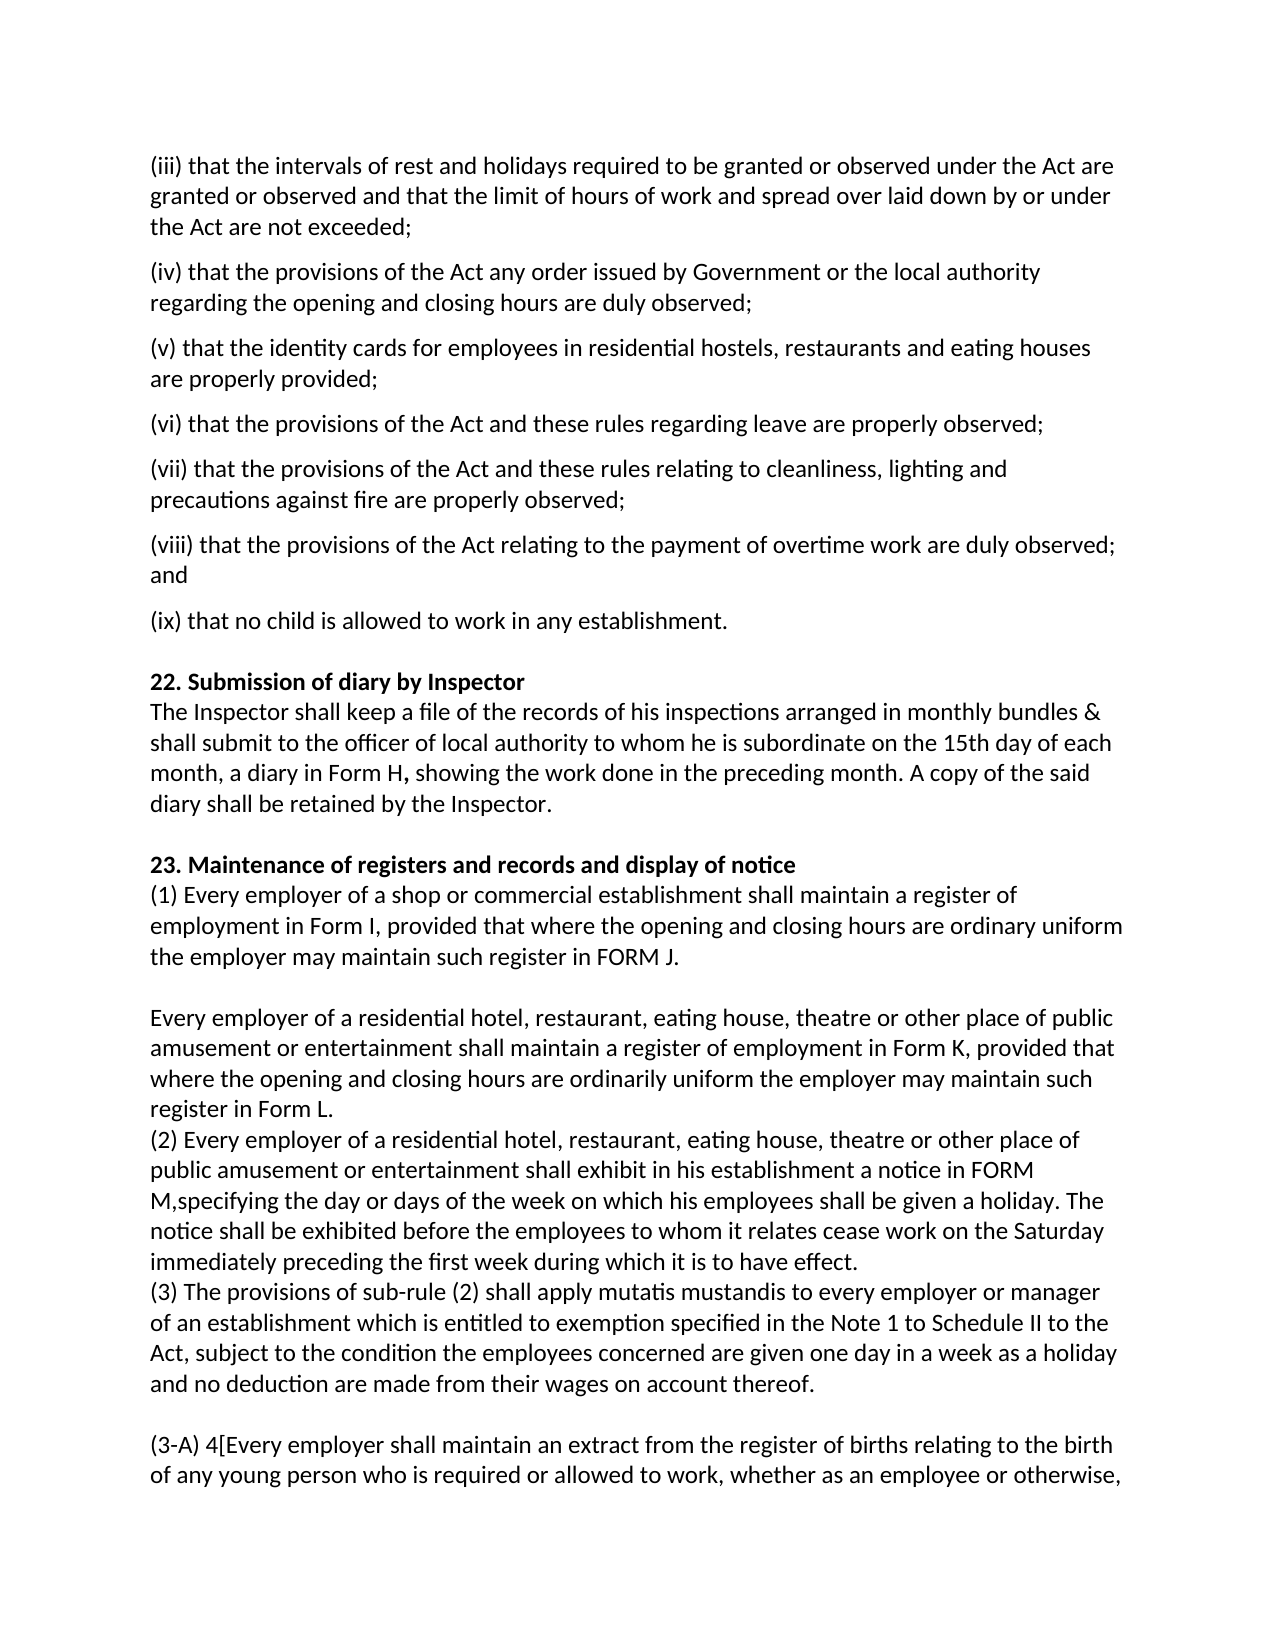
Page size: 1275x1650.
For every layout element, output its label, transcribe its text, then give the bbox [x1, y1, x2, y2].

text (1) Every employer of a shop or commercial establishment shall maintain a register of employment in Form I, provided that where the opening and closing hours are ordinary uniform the employer may maintain such register in FORM J. [150, 880, 1125, 971]
text 22. Submission of diary by Inspector [150, 666, 1125, 697]
text (iii) that the intervals of rest and holidays required to be granted or observed under the Act are granted or observed and that the limit of hours of work and spread over laid down by or under the Act are not exceeded; [150, 150, 1125, 242]
text (vi) that the provisions of the Act and these rules regarding leave are properly observed; [150, 408, 1125, 438]
text Every employer of a residential hotel, restaurant, eating house, theatre or other place of public amusement or entertainment shall maintain a register of employment in Form K, provided that where the opening and closing hours are ordinarily uniform the employer may maintain such register in Form L. [150, 1002, 1125, 1124]
text 23. Maintenance of registers and records and display of notice [150, 849, 1125, 880]
text (v) that the identity cards for employees in residential hostels, restaurants and eating houses are properly provided; [150, 332, 1125, 393]
text (3) The provisions of sub-rule (2) shall apply mutatis mustandis to every employer or manager of an establishment which is entitled to exemption specified in the Note 1 to Schedule II to the Act, subject to the condition the employees concerned are given one day in a week as a holiday and no deduction are made from their wages on account thereof. [150, 1276, 1125, 1398]
text (ix) that no child is allowed to work in any establishment. [150, 605, 1125, 636]
text (iv) that the provisions of the Act any order issued by Government or the local authority regarding the opening and closing hours are duly observed; [150, 256, 1125, 317]
text (viii) that the provisions of the Act relating to the payment of overtime work are duly observed; and [150, 529, 1125, 590]
text The Inspector shall keep a file of the records of his inspections arranged in monthly bundles & shall submit to the officer of local authority to whom he is subordinate on the 15th day of each month, a diary in Form H, showing the work done in the preceding month. A copy of the said diary shall be retained by the Inspector. [150, 697, 1125, 819]
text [150, 1429, 1125, 1490]
text (vii) that the provisions of the Act and these rules relating to cleanliness, lighting and precautions against fire are properly observed; [150, 453, 1125, 514]
text (2) Every employer of a residential hotel, restaurant, eating house, theatre or other place of public amusement or entertainment shall exhibit in his establishment a notice in FORM M,specifying the day or days of the week on which his employees shall be given a holiday. The notice shall be exhibited before the employees to whom it relates cease work on the Saturday immediately preceding the first week during which it is to have effect. [150, 1124, 1125, 1276]
